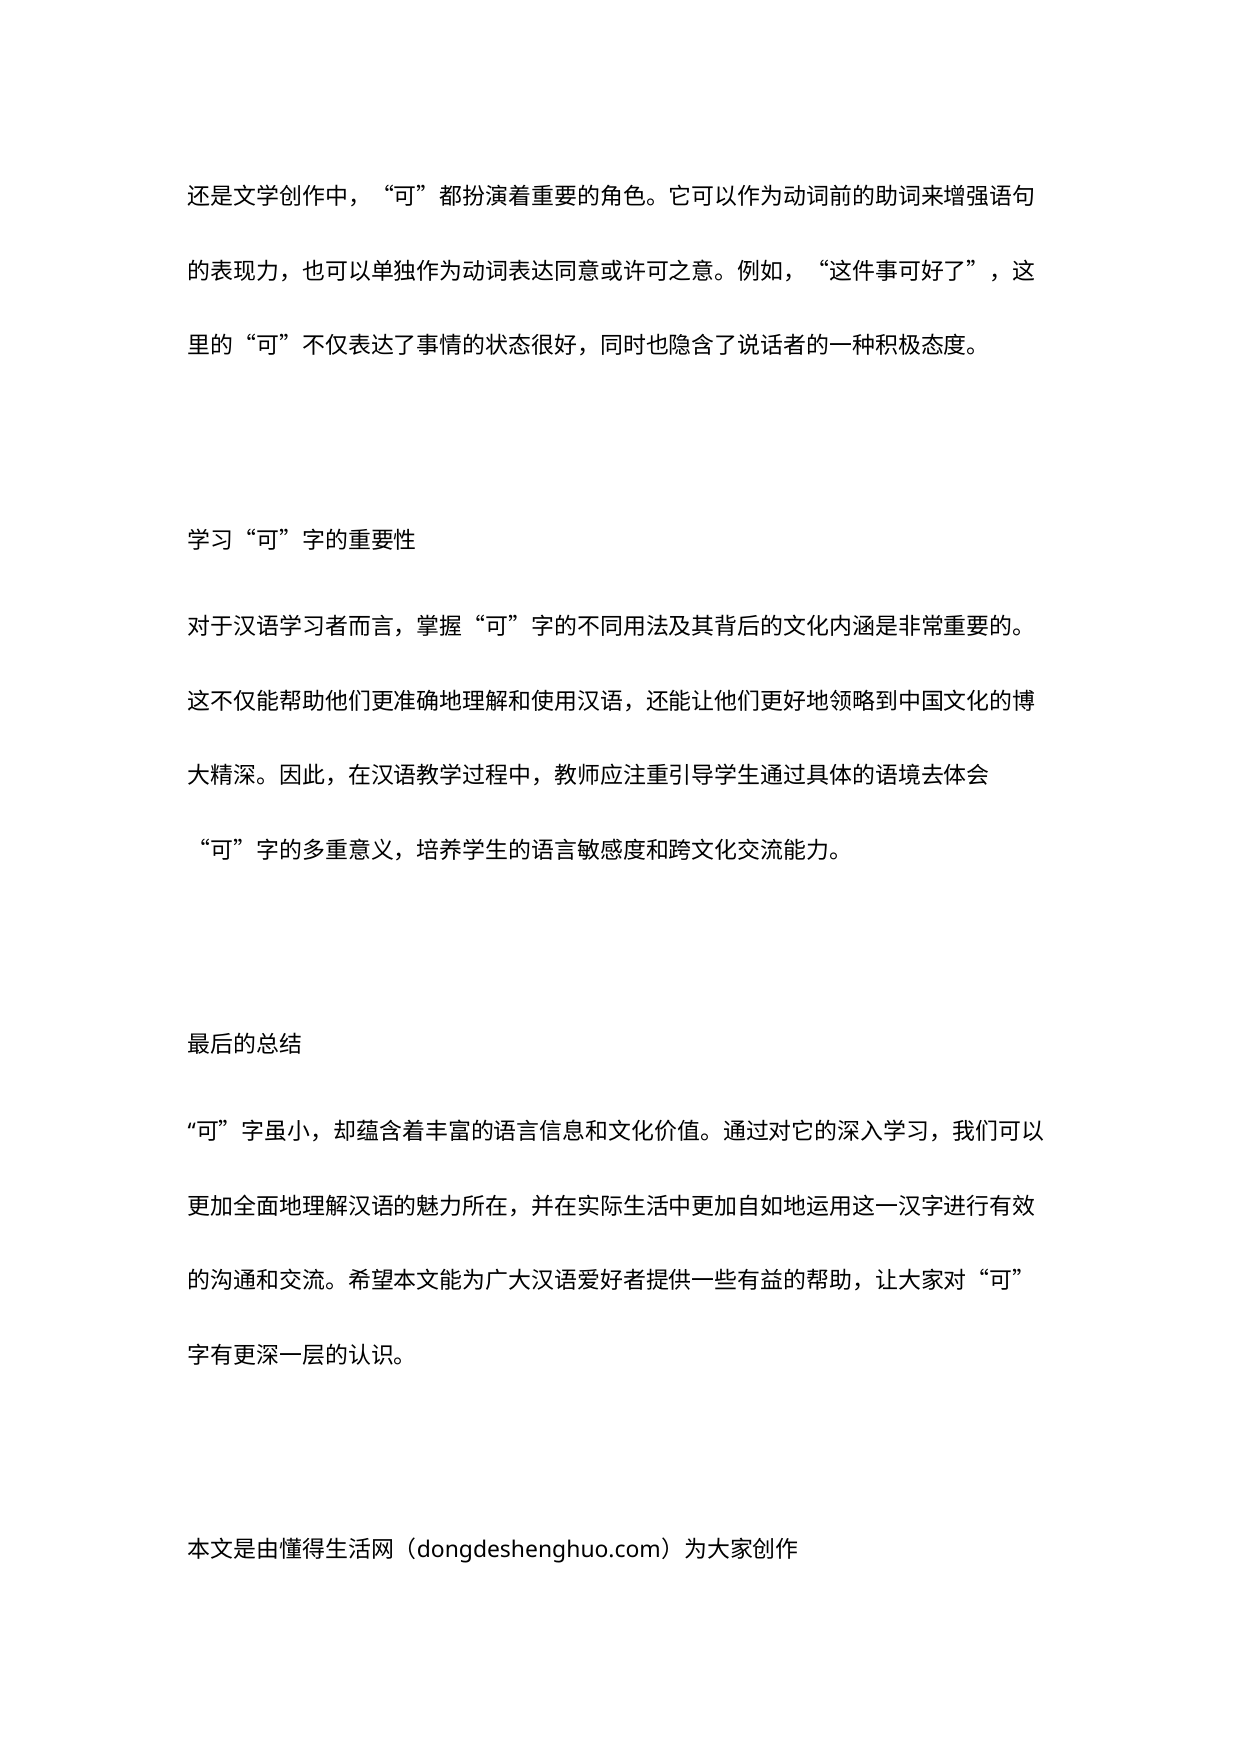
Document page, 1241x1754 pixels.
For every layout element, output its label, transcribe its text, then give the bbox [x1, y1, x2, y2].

text 对于汉语学习者而言，掌握“可”字的不同用法及其背后的文化内涵是非常重要的。这不仅能帮助他们更准确地理解和使用汉语，还能让他们更好地领略到中国文化的博大精深。因此，在汉语教学过程中，教师应注重引导学生通过具体的语境去体会“可”字的多重意义，培养学生的语言敏感度和跨文化交流能力。 [187, 592, 1053, 881]
text “可”字虽小，却蕴含着丰富的语言信息和文化价值。通过对它的深入学习，我们可以更加全面地理解汉语的魅力所在，并在实际生活中更加自如地运用这一汉字进行有效的沟通和交流。希望本文能为广大汉语爱好者提供一些有益的帮助，让大家对“可”字有更深一层的认识。 [187, 1097, 1053, 1386]
text 本文是由懂得生活网（dongdeshenghuo.com）为大家创作 [187, 1515, 1053, 1580]
text 最后的总结 [187, 1011, 1053, 1076]
text 学习“可”字的重要性 [187, 506, 1053, 571]
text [187, 162, 1053, 376]
